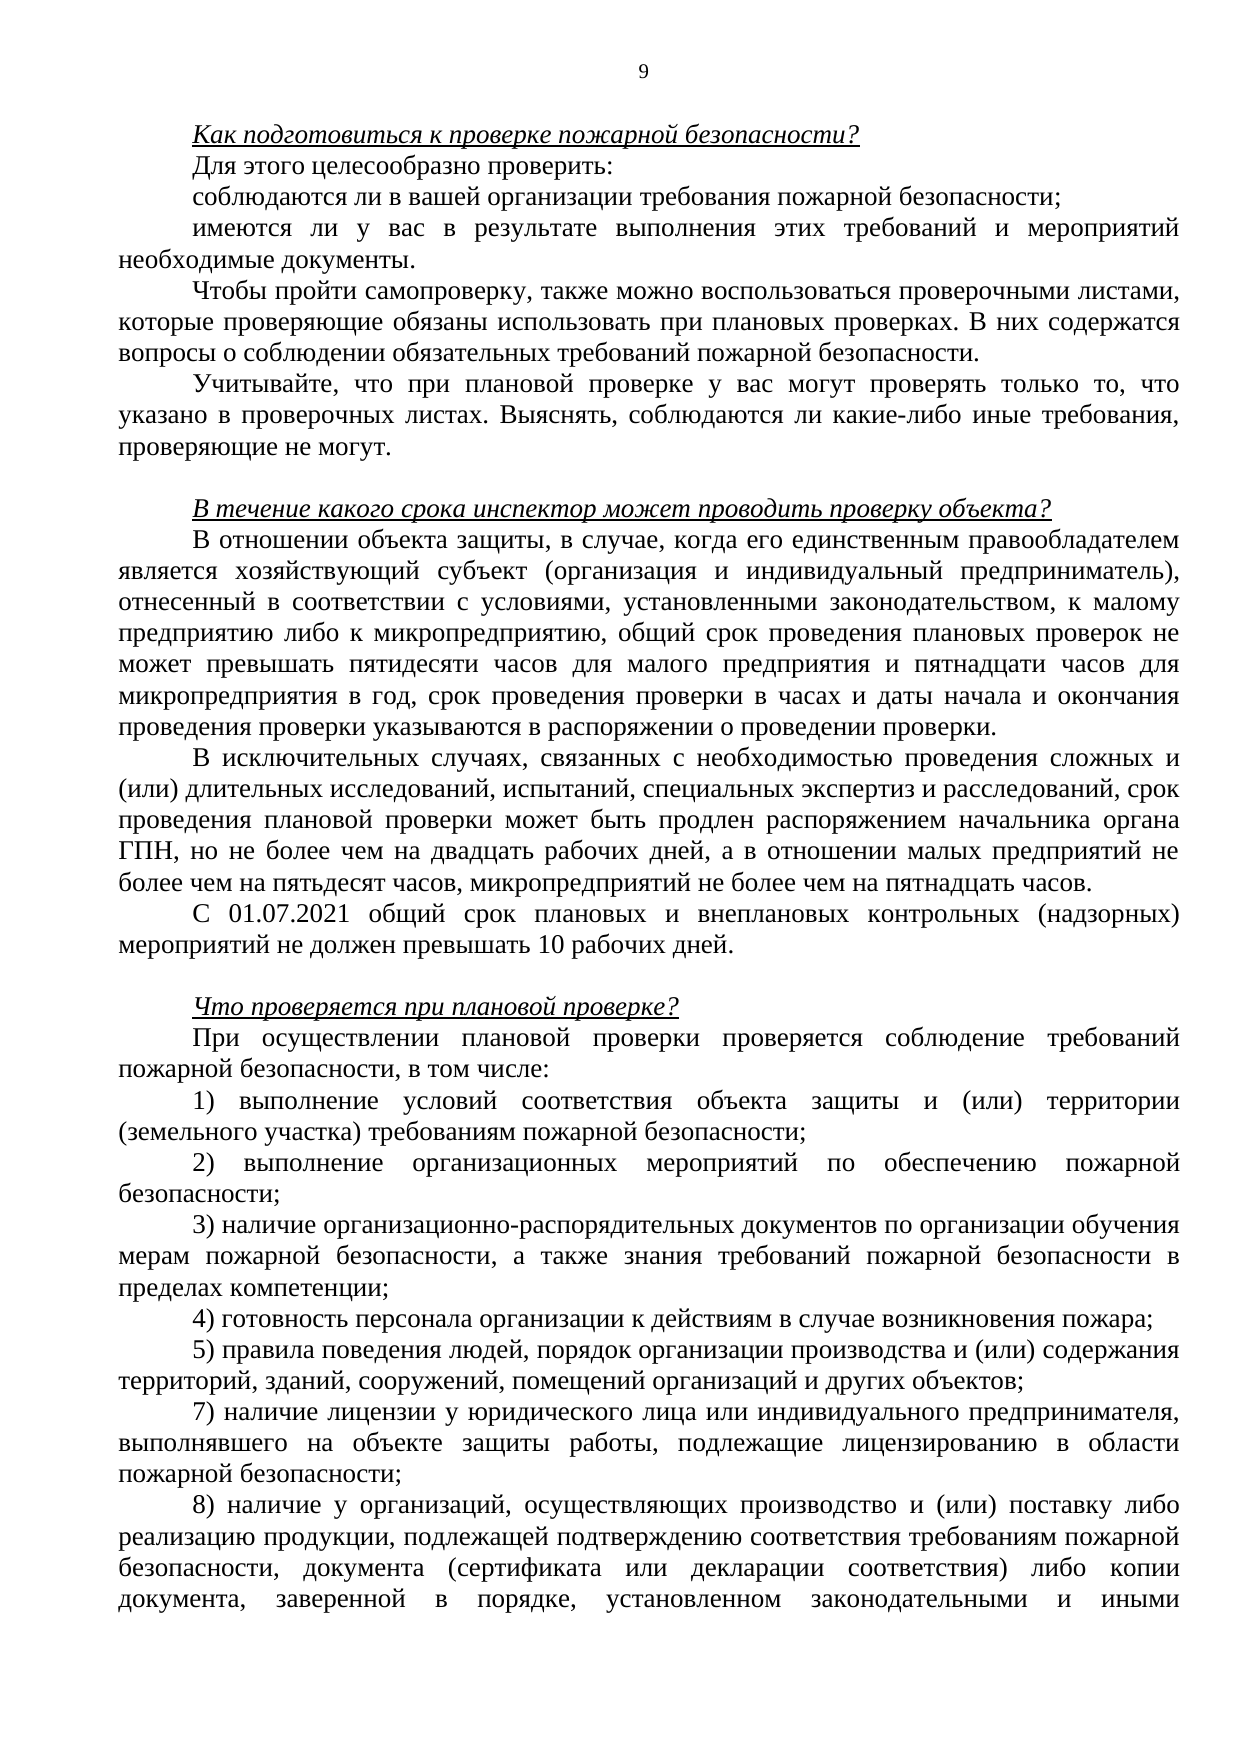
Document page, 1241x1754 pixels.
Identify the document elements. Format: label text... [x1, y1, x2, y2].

text имеются ли у вас в результате выполнения этих требований и мероприятий необходимые документы. [118, 212, 1181, 274]
text Учитывайте, что при плановой проверке у вас могут проверять только то, что указано в проверочных листах. Выяснять, соблюдаются ли какие-либо иные требования, проверяющие не могут. [118, 367, 1181, 461]
text 3) наличие организационно-распорядительных документов по организации обучения мерам пожарной безопасности, а также знания требований пожарной безопасности в пределах компетенции; [118, 1208, 1181, 1302]
text Для этого целесообразно проверить: [118, 149, 1181, 180]
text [118, 1489, 1181, 1613]
text 2) выполнение организационных мероприятий по обеспечению пожарной безопасности; [118, 1146, 1181, 1208]
text 5) правила поведения людей, порядок организации производства и (или) содержания территорий, зданий, сооружений, помещений организаций и других объектов; [118, 1333, 1181, 1395]
text Как подготовиться к проверке пожарной безопасности? [118, 118, 1181, 149]
text соблюдаются ли в вашей организации требования пожарной безопасности; [118, 180, 1181, 212]
text В течение какого срока инспектор может проводить проверку объекта? [118, 492, 1181, 523]
text 7) наличие лицензии у юридического лица или индивидуального предпринимателя, выполнявшего на объекте защиты работы, подлежащие лицензированию в области пожарной безопасности; [118, 1395, 1181, 1489]
text 1) выполнение условий соответствия объекта защиты и (или) территории (земельного участка) требованиям пожарной безопасности; [118, 1084, 1181, 1146]
text При осуществлении плановой проверки проверяется соблюдение требований пожарной безопасности, в том числе: [118, 1021, 1181, 1084]
text Что проверяется при плановой проверке? [118, 990, 1181, 1021]
text 4) готовность персонала организации к действиям в случае возникновения пожара; [118, 1302, 1181, 1333]
text В исключительных случаях, связанных с необходимостью проведения сложных и (или) длительных исследований, испытаний, специальных экспертиз и расследований, срок проведения плановой проверки может быть продлен распоряжением начальника органа ГПН, но не более чем на двадцать рабочих дней, а в отношении малых предприятий не более чем на пятьдесят часов, микропредприятий не более чем на пятнадцать часов. [118, 741, 1181, 897]
text В отношении объекта защиты, в случае, когда его единственным правообладателем является хозяйствующий субъект (организация и индивидуальный предприниматель), отнесенный в соответствии с условиями, установленными законодательством, к малому предприятию либо к микропредприятию, общий срок проведения плановых проверок не может превышать пятидесяти часов для малого предприятия и пятнадцати часов для микропредприятия в год, срок проведения проверки в часах и даты начала и окончания проведения проверки указываются в распоряжении о проведении проверки. [118, 523, 1181, 741]
text С 01.07.2021 общий срок плановых и внеплановых контрольных (надзорных) мероприятий не должен превышать 10 рабочих дней. [118, 897, 1181, 959]
text Чтобы пройти самопроверку, также можно воспользоваться проверочными листами, которые проверяющие обязаны использовать при плановых проверках. В них содержатся вопросы о соблюдении обязательных требований пожарной безопасности. [118, 274, 1181, 367]
